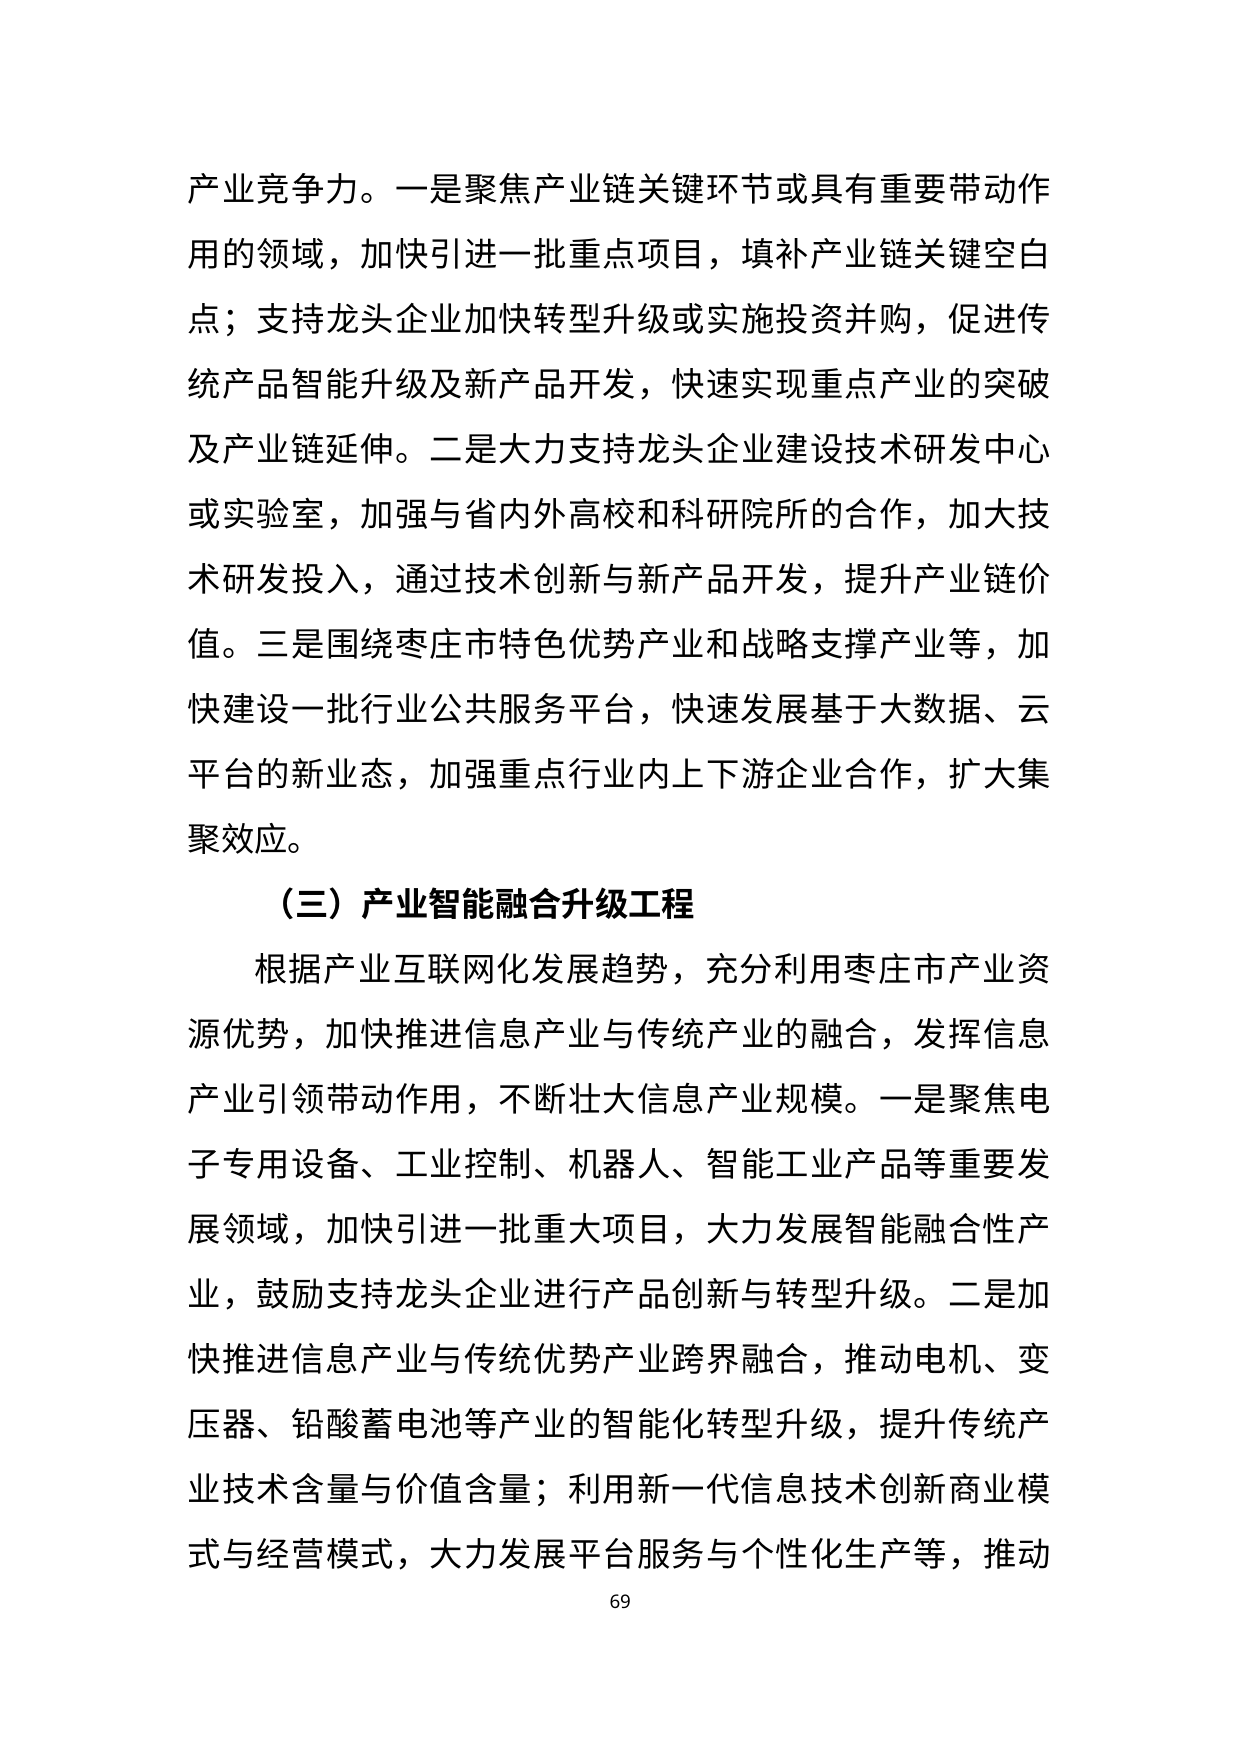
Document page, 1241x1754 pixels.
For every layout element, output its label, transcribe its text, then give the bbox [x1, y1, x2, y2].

subtitle （三）产业智能融合升级工程 [187, 869, 1053, 934]
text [187, 154, 1053, 869]
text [187, 934, 1053, 1584]
